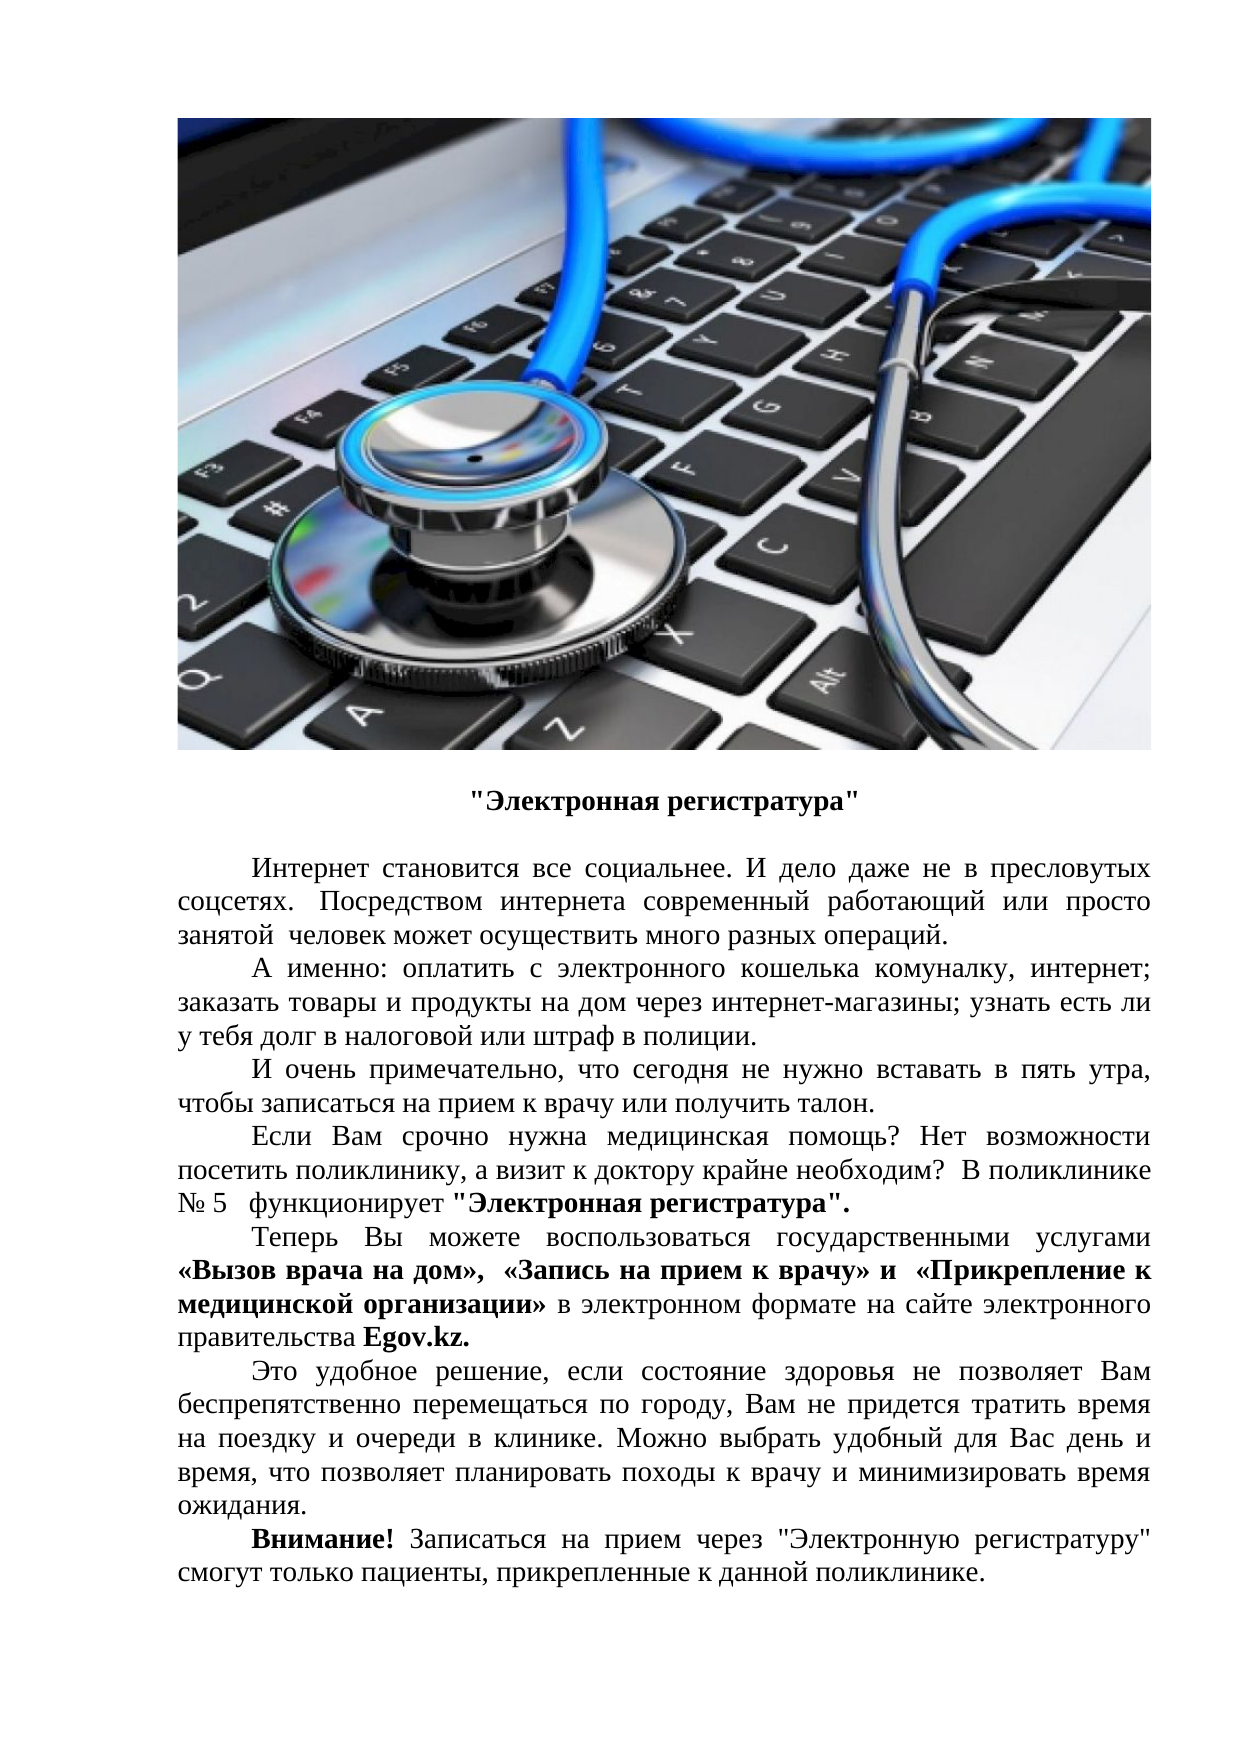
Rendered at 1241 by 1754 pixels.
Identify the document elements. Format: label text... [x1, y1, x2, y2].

text "Электронная регистратура" [177, 783, 1152, 816]
text И очень примечательно, что сегодня не нужно вставать в пять утра, чтобы записаться на прием к врачу или получить талон. [177, 1051, 1152, 1118]
picture [177, 118, 1152, 750]
text А именно: оплатить с электронного кошелька комуналку, интернет; заказать товары и продукты на дом через интернет-магазины; узнать есть ли у тебя долг в налоговой или штраф в полиции. [177, 951, 1152, 1051]
text Если Вам срочно нужна медицинская помощь? Нет возможности посетить поликлинику, а визит к доктору крайне необходим? В поликлинике № 5 функционирует "Электронная регистратура". [177, 1118, 1152, 1219]
text Теперь Вы можете воспользоваться государственными услугами «Вызов врача на дом», «Запись на прием к врачу» и «Прикрепление к медицинской организации» в электронном формате на сайте электронного правительства Egov.kz. [177, 1219, 1152, 1353]
text Это удобное решение, если состояние здоровья не позволяет Вам беспрепятственно перемещаться по городу, Вам не придется тратить время на поездку и очереди в клинике. Можно выбрать удобный для Вас день и время, что позволяет планировать походы к врачу и минимизировать время ожидания. [177, 1353, 1152, 1521]
text Внимание! Записаться на прием через "Электронную регистратуру" смогут только пациенты, прикрепленные к данной поликлинике. [177, 1521, 1152, 1588]
text Интернет становится все социальнее. И дело даже не в пресловутых соцсетях. Посредством интернета современный работающий или просто занятой человек может осуществить много разных операций. [177, 850, 1152, 951]
